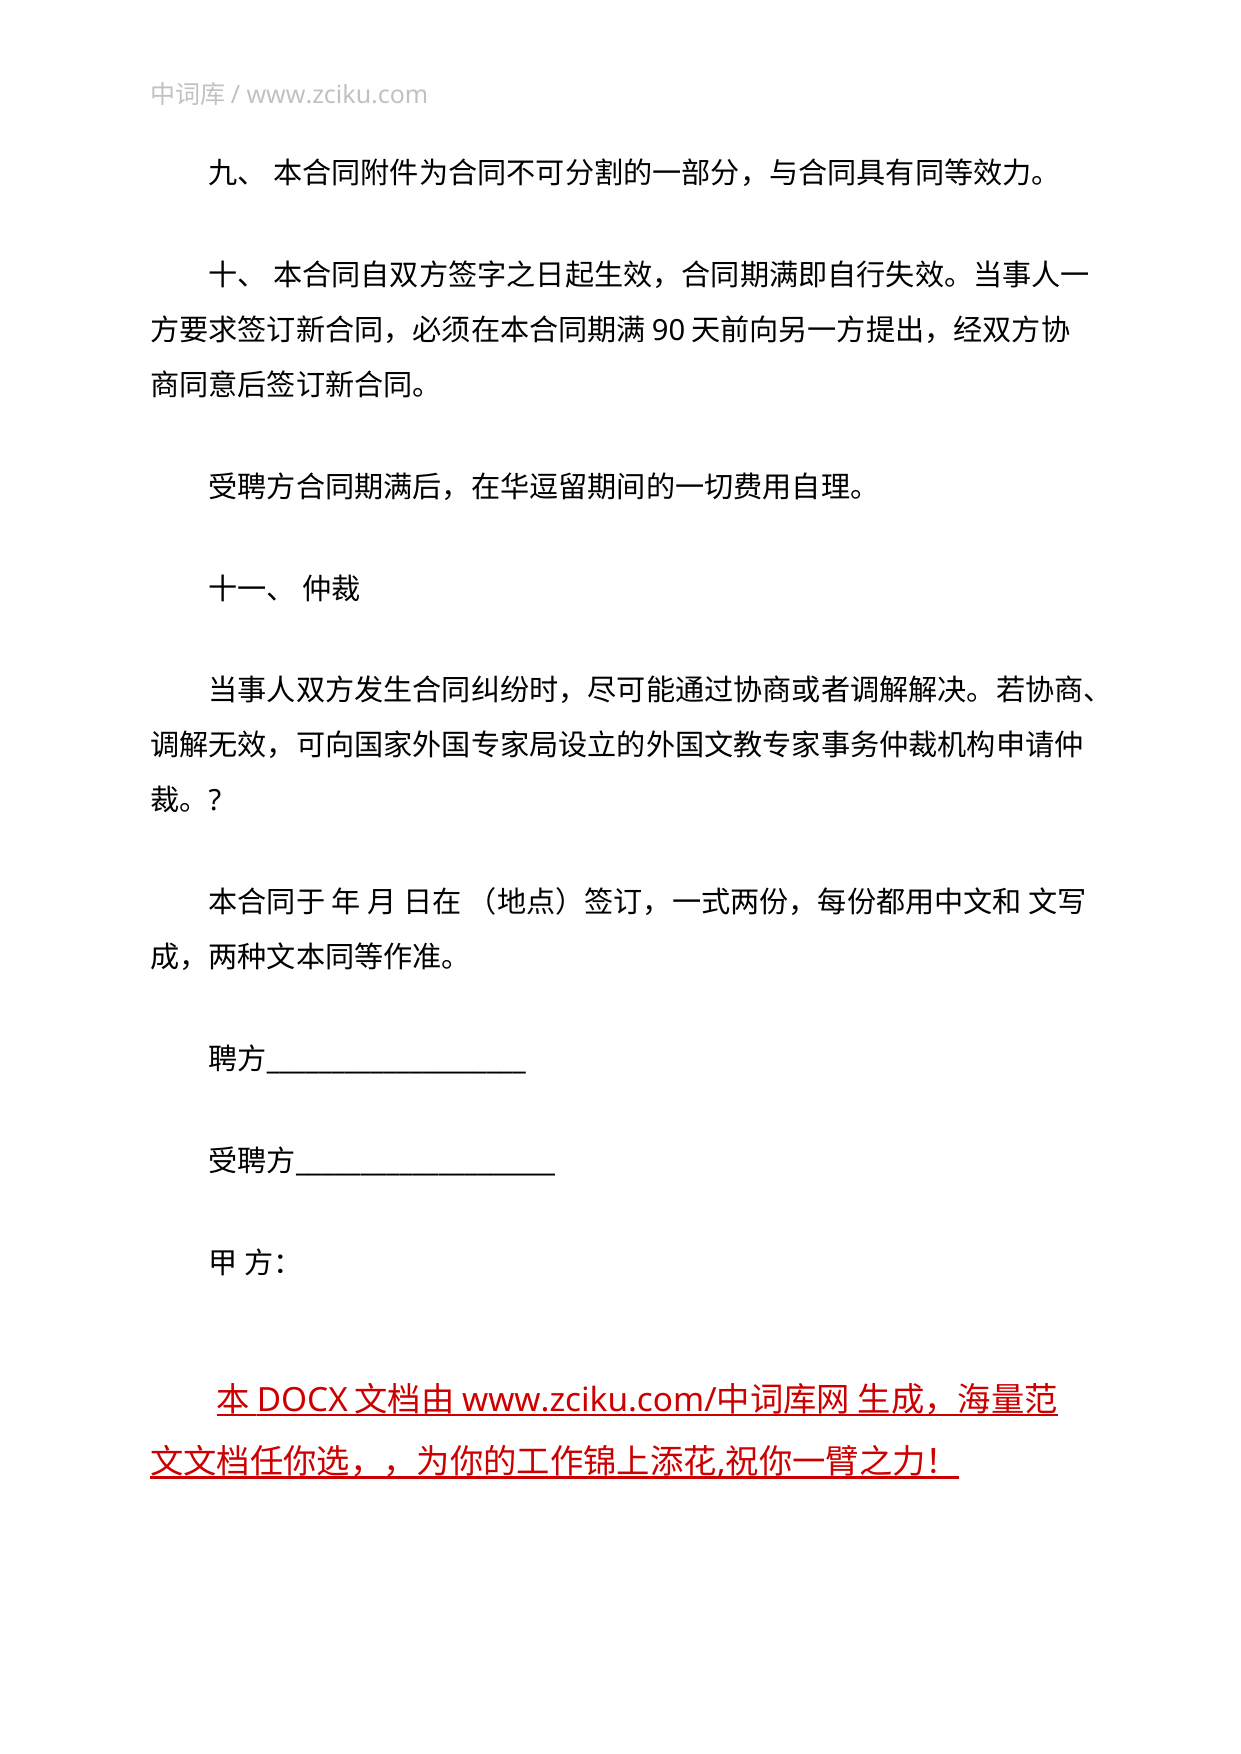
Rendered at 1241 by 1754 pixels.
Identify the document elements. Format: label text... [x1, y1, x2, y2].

text 当事人双方发生合同纠纷时，尽可能通过协商或者调解解决。若协商、调解无效，可向国家外国专家局设立的外国文教专家事务仲裁机构申请仲裁。? [150, 667, 1090, 819]
text 九、 本合同附件为合同不可分割的一部分，与合同具有同等效力。 [150, 150, 1090, 192]
text 甲 方： [150, 1239, 1090, 1282]
text 十一、 仲裁 [150, 565, 1090, 607]
text 十、 本合同自双方签字之日起生效，合同期满即自行失效。当事人一方要求签订新合同，必须在本合同期满90天前向另一方提出，经双方协商同意后签订新合同。 [150, 252, 1090, 404]
text 本DOCX文档由 www.zciku.com/中词库网 生成，海量范文文档任你选，，为你的工作锦上添花,祝你一臂之力！ [150, 1372, 1090, 1484]
text 本合同于 年 月 日在 （地点）签订，一式两份，每份都用中文和 文写成，两种文本同等作准。 [150, 879, 1090, 976]
text 聘方____________________ [150, 1035, 1090, 1078]
text 受聘方____________________ [150, 1137, 1090, 1180]
text 受聘方合同期满后，在华逗留期间的一切费用自理。 [150, 463, 1090, 506]
